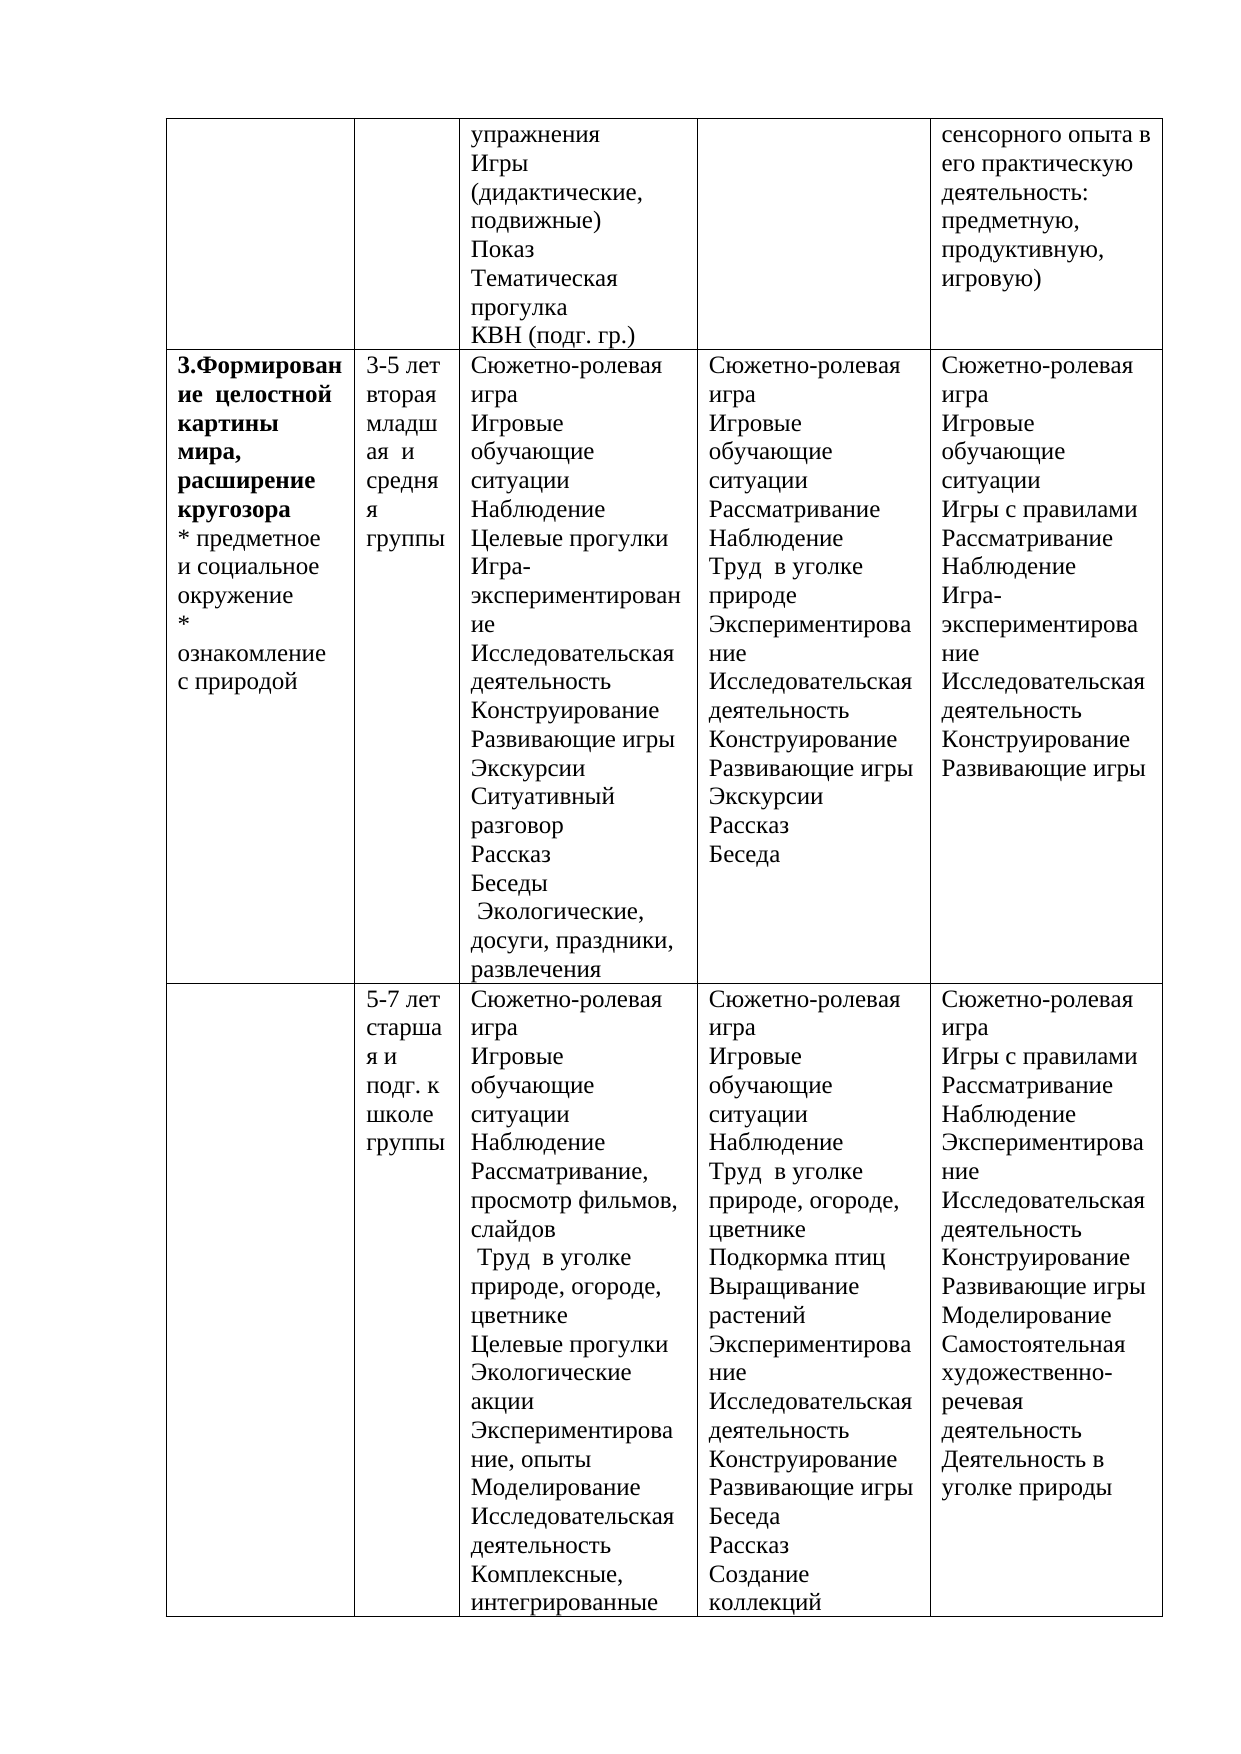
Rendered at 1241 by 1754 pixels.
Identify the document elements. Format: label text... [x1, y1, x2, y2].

table_cell 3.Формирование целостной картины мира, расширение кругозора * предметное и социальное окружение * ознакомление с природой [167, 350, 354, 983]
table_cell 3-5 лет вторая младшая и средняя группы [355, 350, 459, 983]
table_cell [460, 119, 697, 349]
table_cell [167, 119, 354, 349]
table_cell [698, 984, 930, 1616]
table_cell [355, 119, 459, 349]
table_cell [931, 984, 1162, 1616]
table_cell Сюжетно-ролевая игра Игровые обучающие ситуации Рассматривание Наблюдение Труд в уголке природе Экспериментирование Исследовательская деятельность Конструирование Развивающие игры Экскурсии Рассказ Беседа [698, 350, 930, 983]
table_cell Сюжетно-ролевая игра Игровые обучающие ситуации Наблюдение Целевые прогулки Игра-экспериментирование Исследовательская деятельность Конструирование Развивающие игры Экскурсии Ситуативный разговор Рассказ Беседы Экологические, досуги, праздники, развлечения [460, 350, 697, 983]
table_cell Сюжетно-ролевая игра Игровые обучающие ситуации Игры с правилами Рассматривание Наблюдение Игра-экспериментирование Исследовательская деятельность Конструирование Развивающие игры [931, 350, 1162, 983]
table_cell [460, 984, 697, 1616]
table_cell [931, 119, 1162, 349]
table_cell [167, 984, 354, 1616]
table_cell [698, 119, 930, 349]
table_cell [355, 984, 459, 1616]
